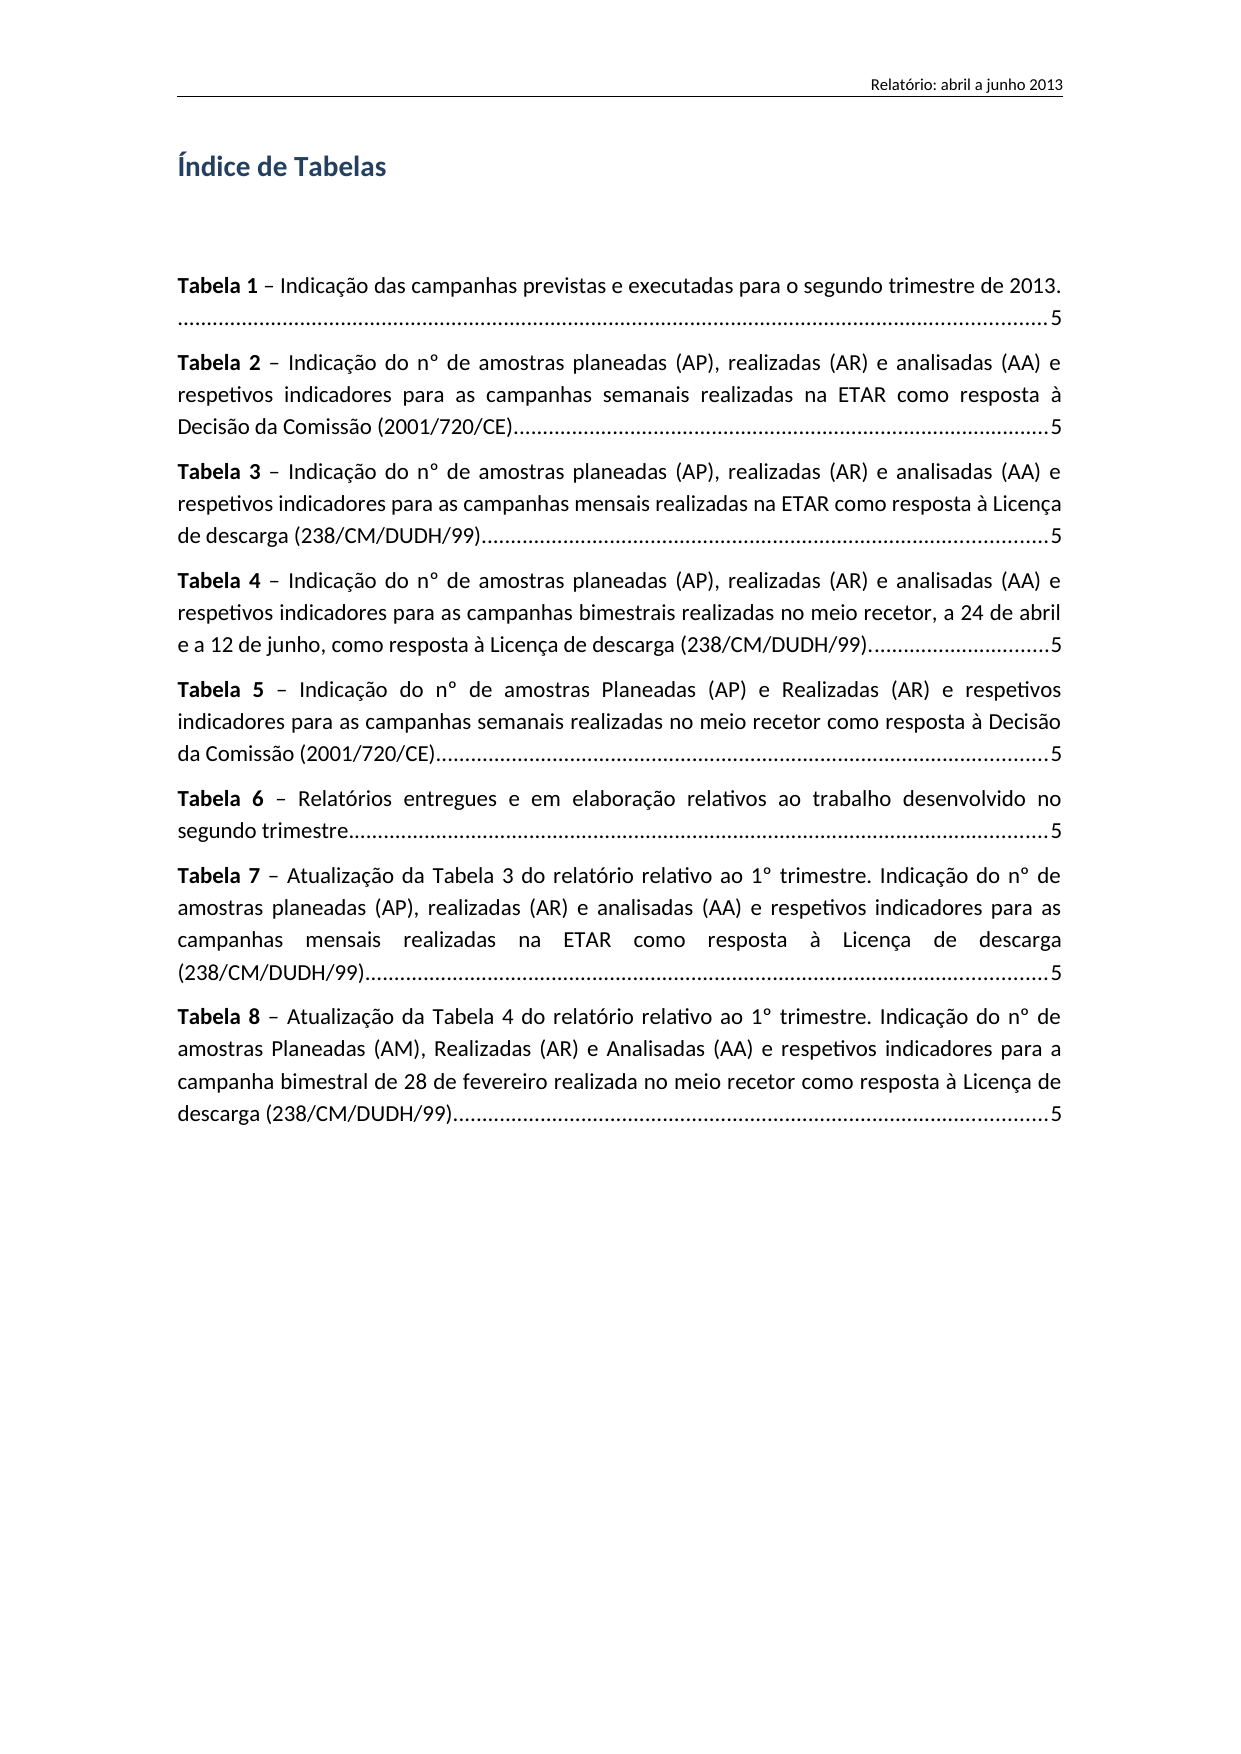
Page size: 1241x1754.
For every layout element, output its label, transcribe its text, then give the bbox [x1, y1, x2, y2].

text Tabela 3 – Indicação do nº de amostras planeadas (AP), realizadas (AR) e analisadas (AA) e respetivos indicadores para as campanhas mensais realizadas na ETAR como resposta à Licença de descarga (238/CM/DUDH/99). 5 [177, 457, 1063, 549]
text Índice de Tabelas [177, 148, 1063, 183]
text Tabela 7 – Atualização da Tabela 3 do relatório relativo ao 1º trimestre. Indicação do nº de amostras planeadas (AP), realizadas (AR) e analisadas (AA) e respetivos indicadores para as campanhas mensais realizadas na ETAR como resposta à Licença de descarga (238/CM/DUDH/99). 5 [177, 861, 1063, 986]
text Tabela 2 – Indicação do nº de amostras planeadas (AP), realizadas (AR) e analisadas (AA) e respetivos indicadores para as campanhas semanais realizadas na ETAR como resposta à Decisão da Comissão (2001/720/CE). 5 [177, 348, 1063, 440]
text Tabela 1 – Indicação das campanhas previstas e executadas para o segundo trimestre de 2013. 5 [177, 271, 1063, 331]
text Tabela 6 – Relatórios entregues e em elaboração relativos ao trabalho desenvolvido no segundo trimestre. 5 [177, 784, 1063, 844]
text Tabela 4 – Indicação do nº de amostras planeadas (AP), realizadas (AR) e analisadas (AA) e respetivos indicadores para as campanhas bimestrais realizadas no meio recetor, a 24 de abril e a 12 de junho, como resposta à Licença de descarga (238/CM/DUDH/99). 5 [177, 566, 1063, 658]
text Tabela 8 – Atualização da Tabela 4 do relatório relativo ao 1º trimestre. Indicação do nº de amostras Planeadas (AM), Realizadas (AR) e Analisadas (AA) e respetivos indicadores para a campanha bimestral de 28 de fevereiro realizada no meio recetor como resposta à Licença de descarga (238/CM/DUDH/99). 5 [177, 1002, 1063, 1127]
text Tabela 5 – Indicação do nº de amostras Planeadas (AP) e Realizadas (AR) e respetivos indicadores para as campanhas semanais realizadas no meio recetor como resposta à Decisão da Comissão (2001/720/CE). 5 [177, 675, 1063, 768]
